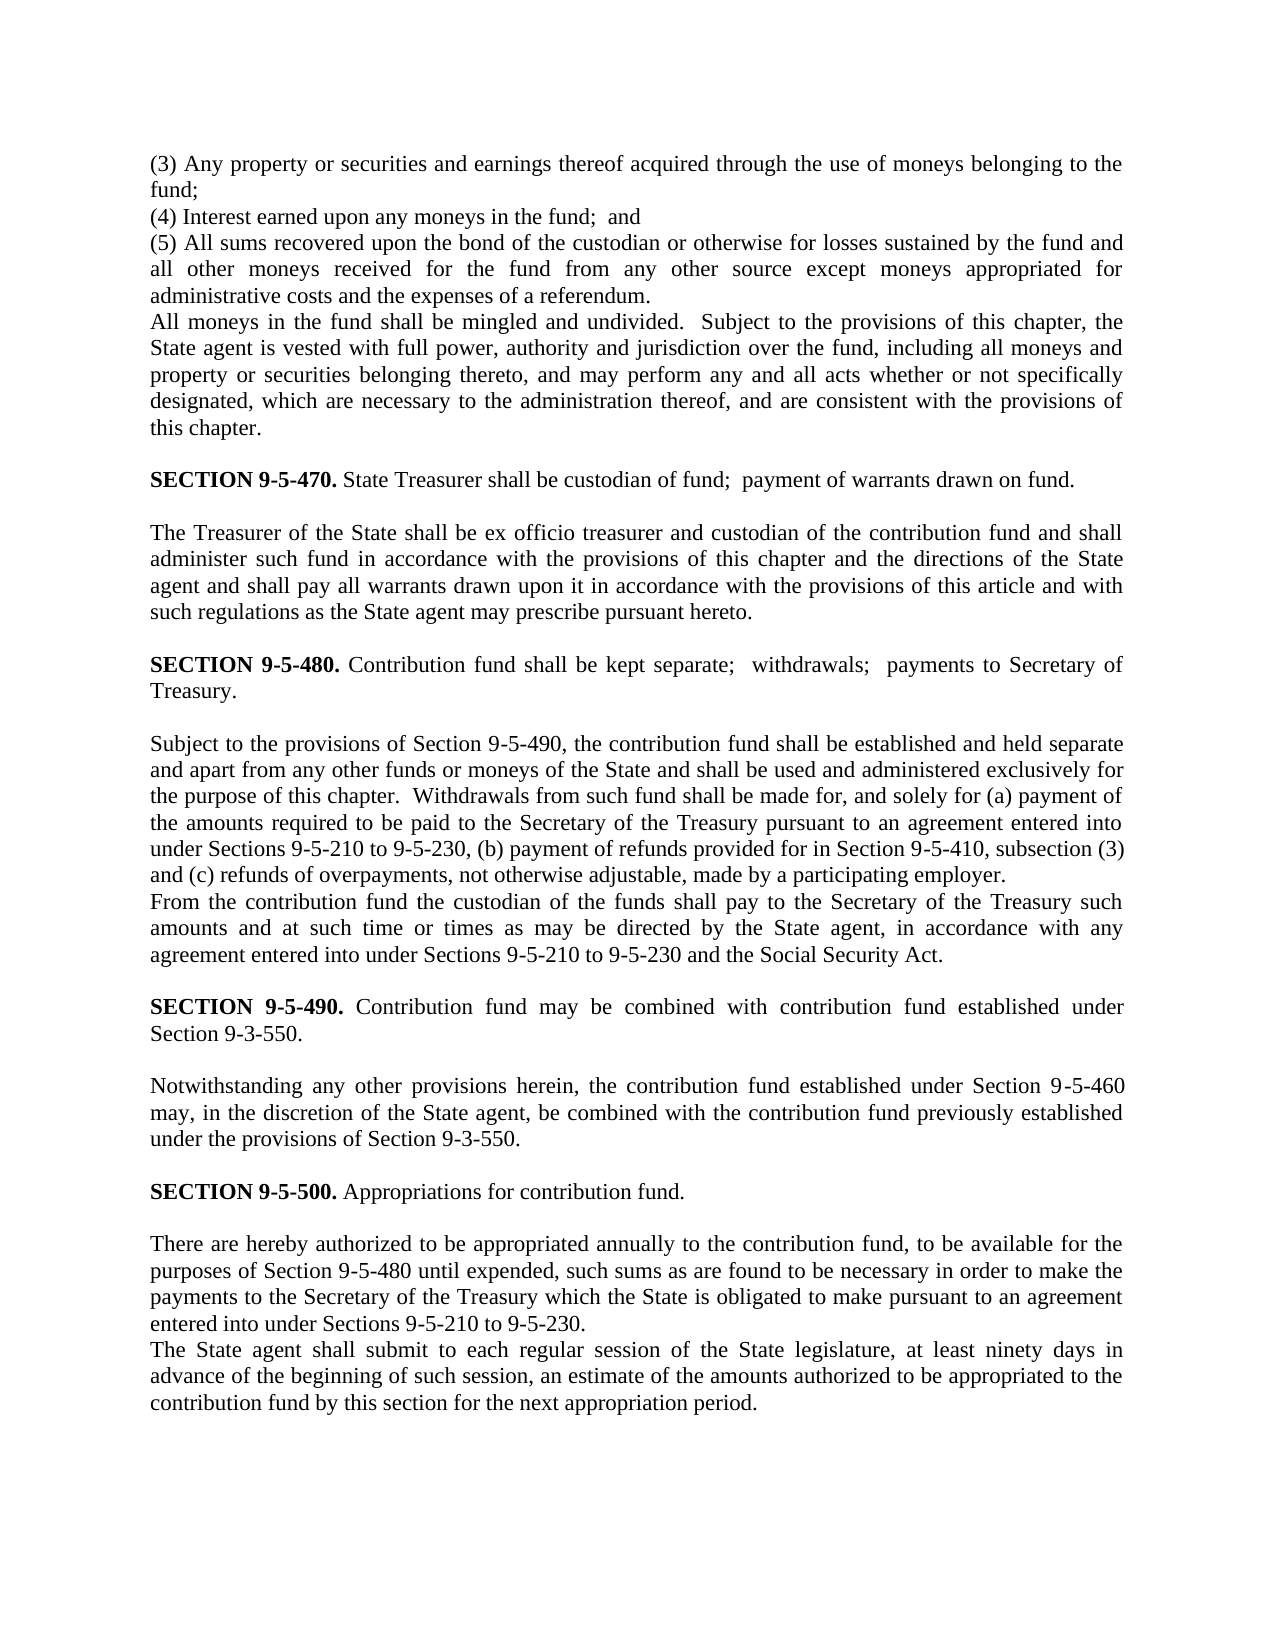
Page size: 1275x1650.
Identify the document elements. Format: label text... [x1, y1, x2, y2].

text SECTION 9-5-480. Contribution fund shall be kept separate; withdrawals; payments to Secretary of Treasury. [150, 651, 1125, 703]
text Notwithstanding any other provisions herein, the contribution fund established under Section 9-5-460 may, in the discretion of the State agent, be combined with the contribution fund previously established under the provisions of Section 9-3-550. [150, 1072, 1125, 1151]
text The Treasurer of the State shall be ex officio treasurer and custodian of the contribution fund and shall administer such fund in accordance with the provisions of this chapter and the directions of the State agent and shall pay all warrants drawn upon it in accordance with the provisions of this article and with such regulations as the State agent may prescribe pursuant hereto. [150, 519, 1125, 624]
text There are hereby authorized to be appropriated annually to the contribution fund, to be available for the purposes of Section 9-5-480 until expended, such sums as are found to be necessary in order to make the payments to the Secretary of the Treasury which the State is obligated to make pursuant to an agreement entered into under Sections 9-5-210 to 9-5-230. [150, 1231, 1125, 1336]
text SECTION 9-5-490. Contribution fund may be combined with contribution fund established under Section 9-3-550. [150, 993, 1125, 1046]
text SECTION 9-5-500. Appropriations for contribution fund. [150, 1178, 1125, 1204]
text (5) All sums recovered upon the bond of the custodian or otherwise for losses sustained by the fund and all other moneys received for the fund from any other source except moneys appropriated for administrative costs and the expenses of a referendum. [150, 229, 1125, 308]
text (4) Interest earned upon any moneys in the fund; and [150, 203, 1125, 229]
text All moneys in the fund shall be mingled and undivided. Subject to the provisions of this chapter, the State agent is vested with full power, authority and jurisdiction over the fund, including all moneys and property or securities belonging thereto, and may perform any and all acts whether or not specifically designated, which are necessary to the administration thereof, and are consistent with the provisions of this chapter. [150, 308, 1125, 440]
text SECTION 9-5-470. State Treasurer shall be custodian of fund; payment of warrants drawn on fund. [150, 466, 1125, 493]
text (3) Any property or securities and earnings thereof acquired through the use of moneys belonging to the fund; [150, 150, 1125, 203]
text Subject to the provisions of Section 9-5-490, the contribution fund shall be established and held separate and apart from any other funds or moneys of the State and shall be used and administered exclusively for the purpose of this chapter. Withdrawals from such fund shall be made for, and solely for (a) payment of the amounts required to be paid to the Secretary of the Treasury pursuant to an agreement entered into under Sections 9-5-210 to 9-5-230, (b) payment of refunds provided for in Section 9-5-410, subsection (3) and (c) refunds of overpayments, not otherwise adjustable, made by a participating employer. [150, 730, 1125, 888]
text From the contribution fund the custodian of the funds shall pay to the Secretary of the Treasury such amounts and at such time or times as may be directed by the State agent, in accordance with any agreement entered into under Sections 9-5-210 to 9-5-230 and the Social Security Act. [150, 888, 1125, 967]
text The State agent shall submit to each regular session of the State legislature, at least ninety days in advance of the beginning of such session, an estimate of the amounts authorized to be appropriated to the contribution fund by this section for the next appropriation period. [150, 1336, 1125, 1415]
